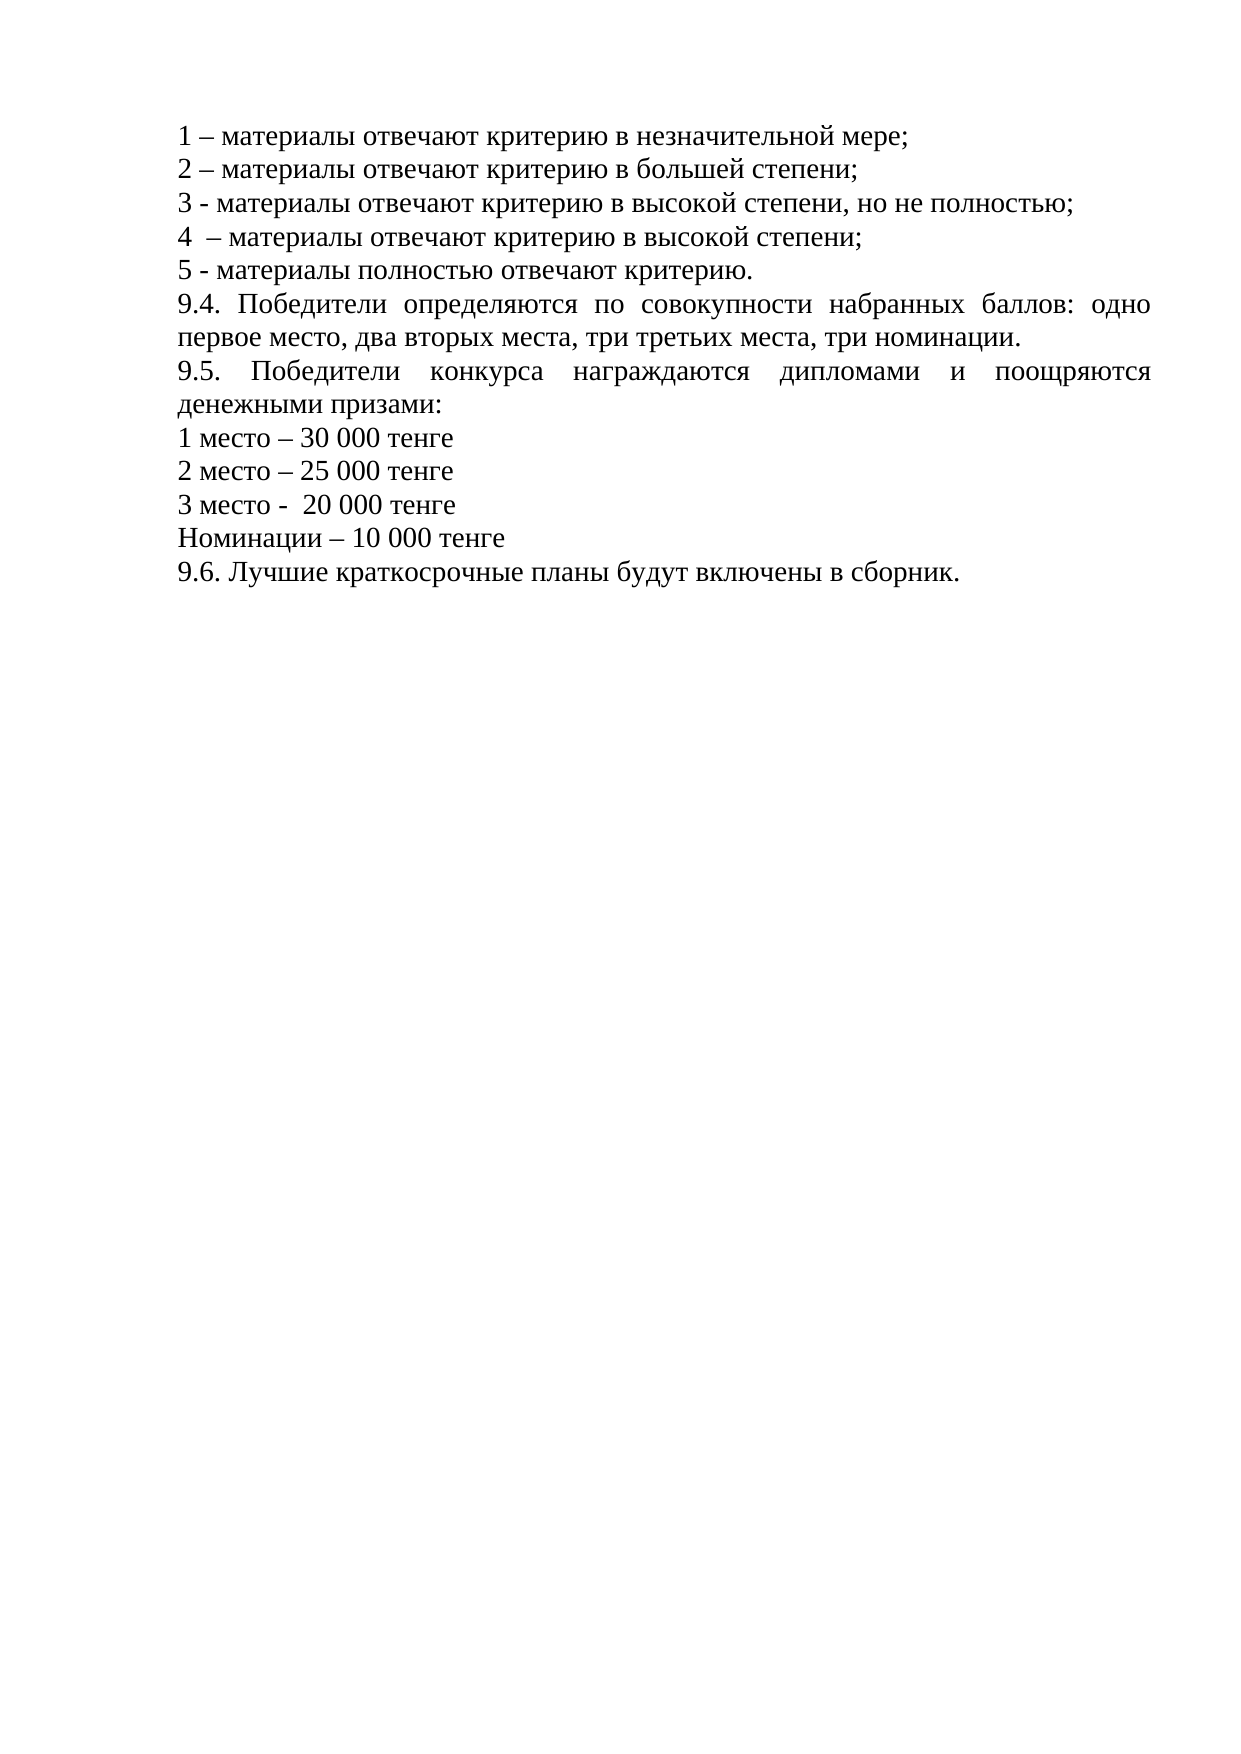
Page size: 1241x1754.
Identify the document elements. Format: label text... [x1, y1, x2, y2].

text 1 – материалы отвечают критерию в незначительной мере; [177, 118, 1152, 152]
text 3 - материалы отвечают критерию в высокой степени, но не полностью; [177, 185, 1152, 219]
text 1 место – 30 000 тенге [177, 420, 1152, 453]
text 9.5. Победители конкурса награждаются дипломами и поощряются денежными призами: [177, 353, 1152, 420]
text 5 - материалы полностью отвечают критерию. [177, 252, 1152, 286]
text 9.4. Победители определяются по совокупности набранных баллов: одно первое место, два вторых места, три третьих места, три номинации. [177, 286, 1152, 353]
text 2 – материалы отвечают критерию в большей степени; [177, 152, 1152, 185]
text Номинации – 10 000 тенге [177, 521, 1152, 554]
text 3 место - 20 000 тенге [177, 487, 1152, 521]
text 4 – материалы отвечают критерию в высокой степени; [177, 219, 1152, 252]
text 9.6. Лучшие краткосрочные планы будут включены в сборник. [177, 554, 1152, 588]
text 2 место – 25 000 тенге [177, 453, 1152, 487]
